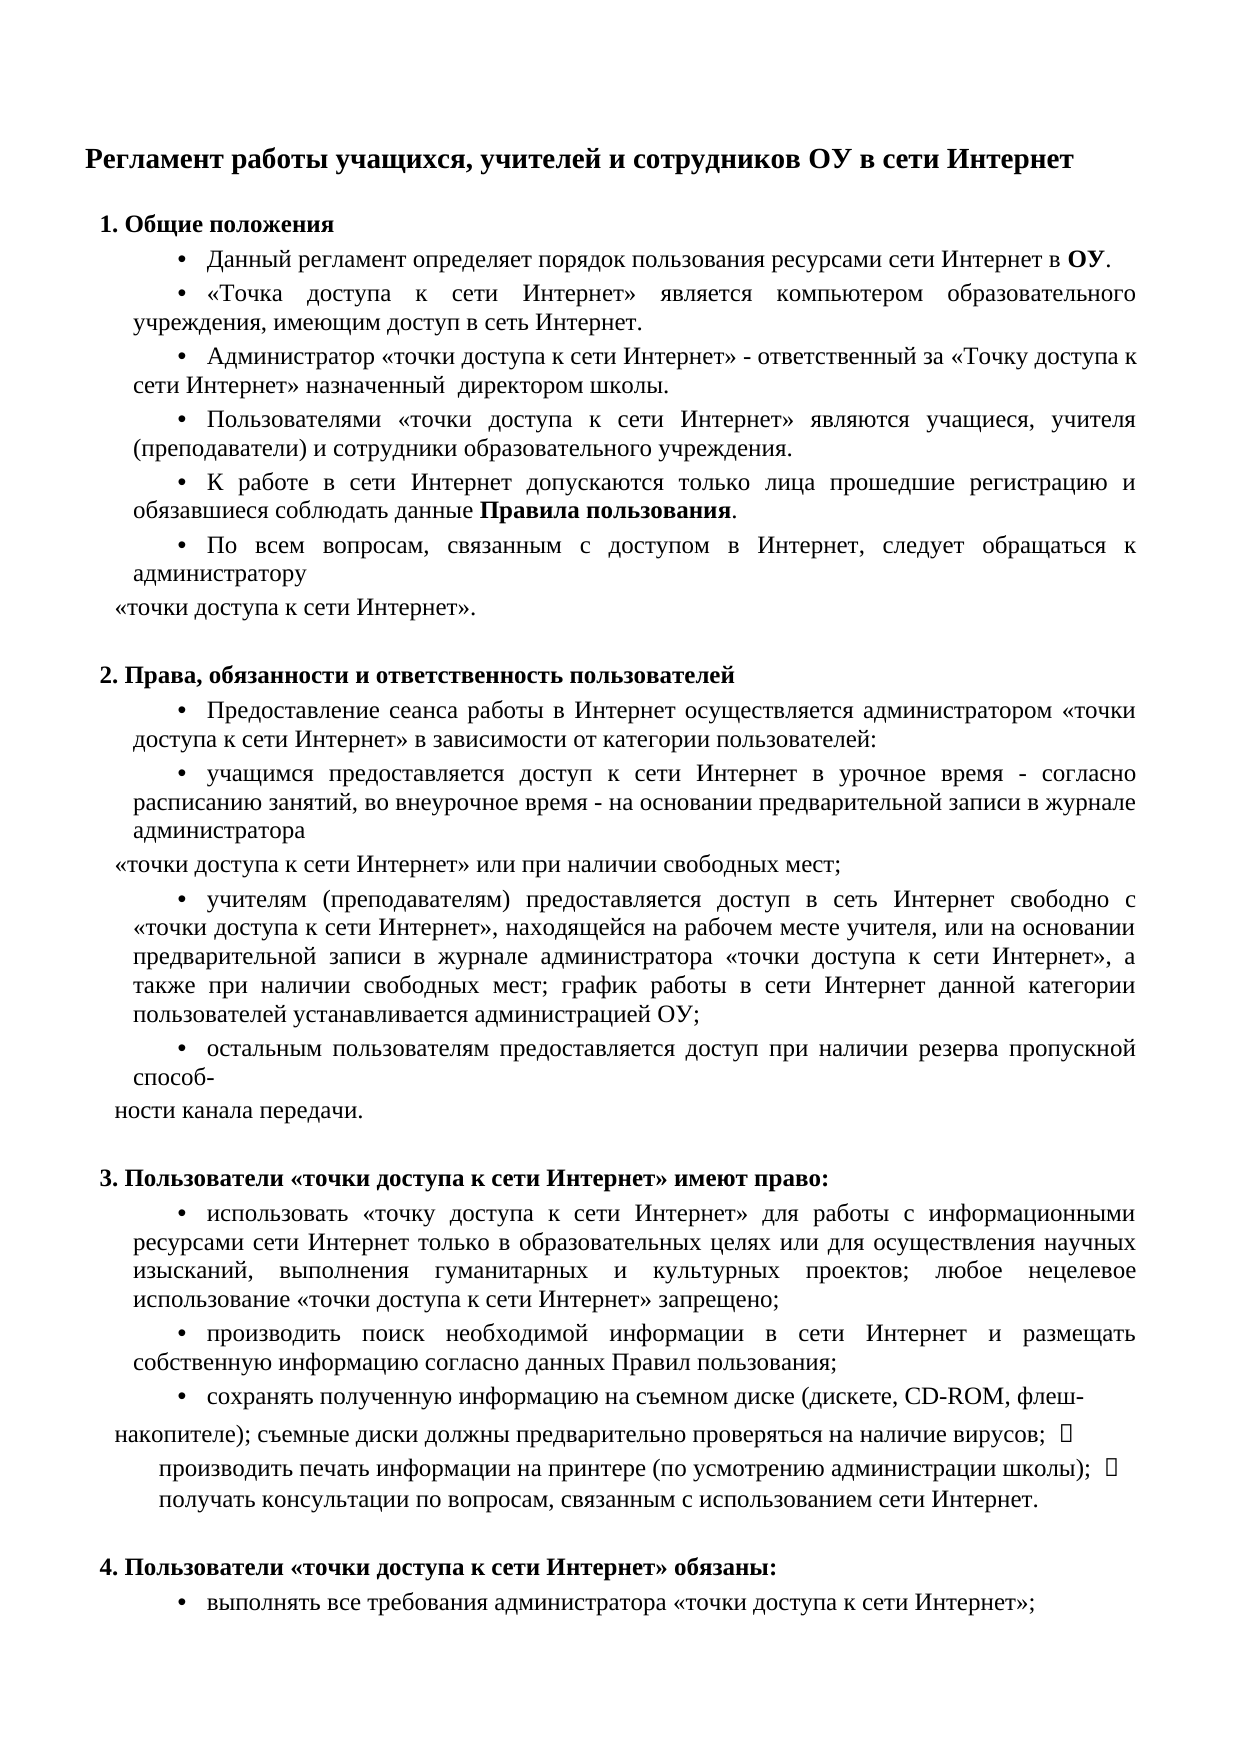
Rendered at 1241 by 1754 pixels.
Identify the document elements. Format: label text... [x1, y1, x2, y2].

list К работе в сети Интернет допускаются только лица прошедшие регистрацию и обязавшиеся соблюдать данные Правила пользования. [133, 467, 1137, 524]
text 1. Общие положения [99, 209, 1203, 238]
list «Точка доступа к сети Интернет» является компьютером образовательного учреждения, имеющим доступ в сеть Интернет. [133, 278, 1137, 336]
list Пользователями «точки доступа к сети Интернет» являются учащиеся, учителя (преподаватели) и сотрудники образовательного учреждения. [133, 404, 1137, 461]
text «точки доступа к сети Интернет» или при наличии свободных мест; [114, 849, 1137, 878]
text накопителе); съемные диски должны предварительно проверяться на наличие вирусов;  производить печать информации на принтере (по усмотрению администрации школы);  получать консультации по вопросам, связанным с использованием сети Интернет. [114, 1416, 1137, 1513]
text 3. Пользователи «точки доступа к сети Интернет» имеют право: [99, 1163, 1203, 1192]
list выполнять все требования администратора «точки доступа к сети Интернет»; [133, 1587, 1137, 1616]
list Предоставление сеанса работы в Интернет осуществляется администратором «точки доступа к сети Интернет» в зависимости от категории пользователей: [133, 695, 1137, 752]
list использовать «точку доступа к сети Интернет» для работы с информационными ресурсами сети Интернет только в образовательных целях или для осуществления научных изысканий, выполнения гуманитарных и культурных проектов; любое нецелевое использование «точки доступа к сети Интернет» запрещено; [133, 1198, 1137, 1313]
text 4. Пользователи «точки доступа к сети Интернет» обязаны: [99, 1552, 1203, 1581]
list По всем вопросам, связанным с доступом в Интернет, следует обращаться к администратору [133, 529, 1137, 587]
list учащимся предоставляется доступ к сети Интернет в урочное время - согласно расписанию занятий, во внеурочное время - на основании предварительной записи в журнале администратора [133, 758, 1137, 844]
text 2. Права, обязанности и ответственность пользователей [99, 660, 1203, 689]
text ности канала передачи. [114, 1096, 1137, 1124]
text «точки доступа к сети Интернет». [114, 592, 1137, 621]
list Администратор «точки доступа к сети Интернет» - ответственный за «Точку доступа к сети Интернет» назначенный директором школы. [133, 341, 1137, 398]
list остальным пользователям предоставляется доступ при наличии резерва пропускной способ- [133, 1033, 1137, 1090]
list сохранять полученную информацию на съемном диске (дискете, CD-ROM, флеш- [133, 1381, 1137, 1410]
list учителям (преподавателям) предоставляется доступ в сеть Интернет свободно с «точки доступа к сети Интернет», находящейся на рабочем месте учителя, или на основании предварительной записи в журнале администратора «точки доступа к сети Интернет», а также при наличии свободных мест; график работы в сети Интернет данной категории пользователей устанавливается администрацией ОУ; [133, 883, 1137, 1027]
subtitle Регламент работы учащихся, учителей и сотрудников ОУ в сети Интернет [85, 141, 1137, 174]
list Данный регламент определяет порядок пользования ресурсами сети Интернет в ОУ. [133, 244, 1137, 273]
list производить поиск необходимой информации в сети Интернет и размещать собственную информацию согласно данных Правил пользования; [133, 1318, 1137, 1376]
